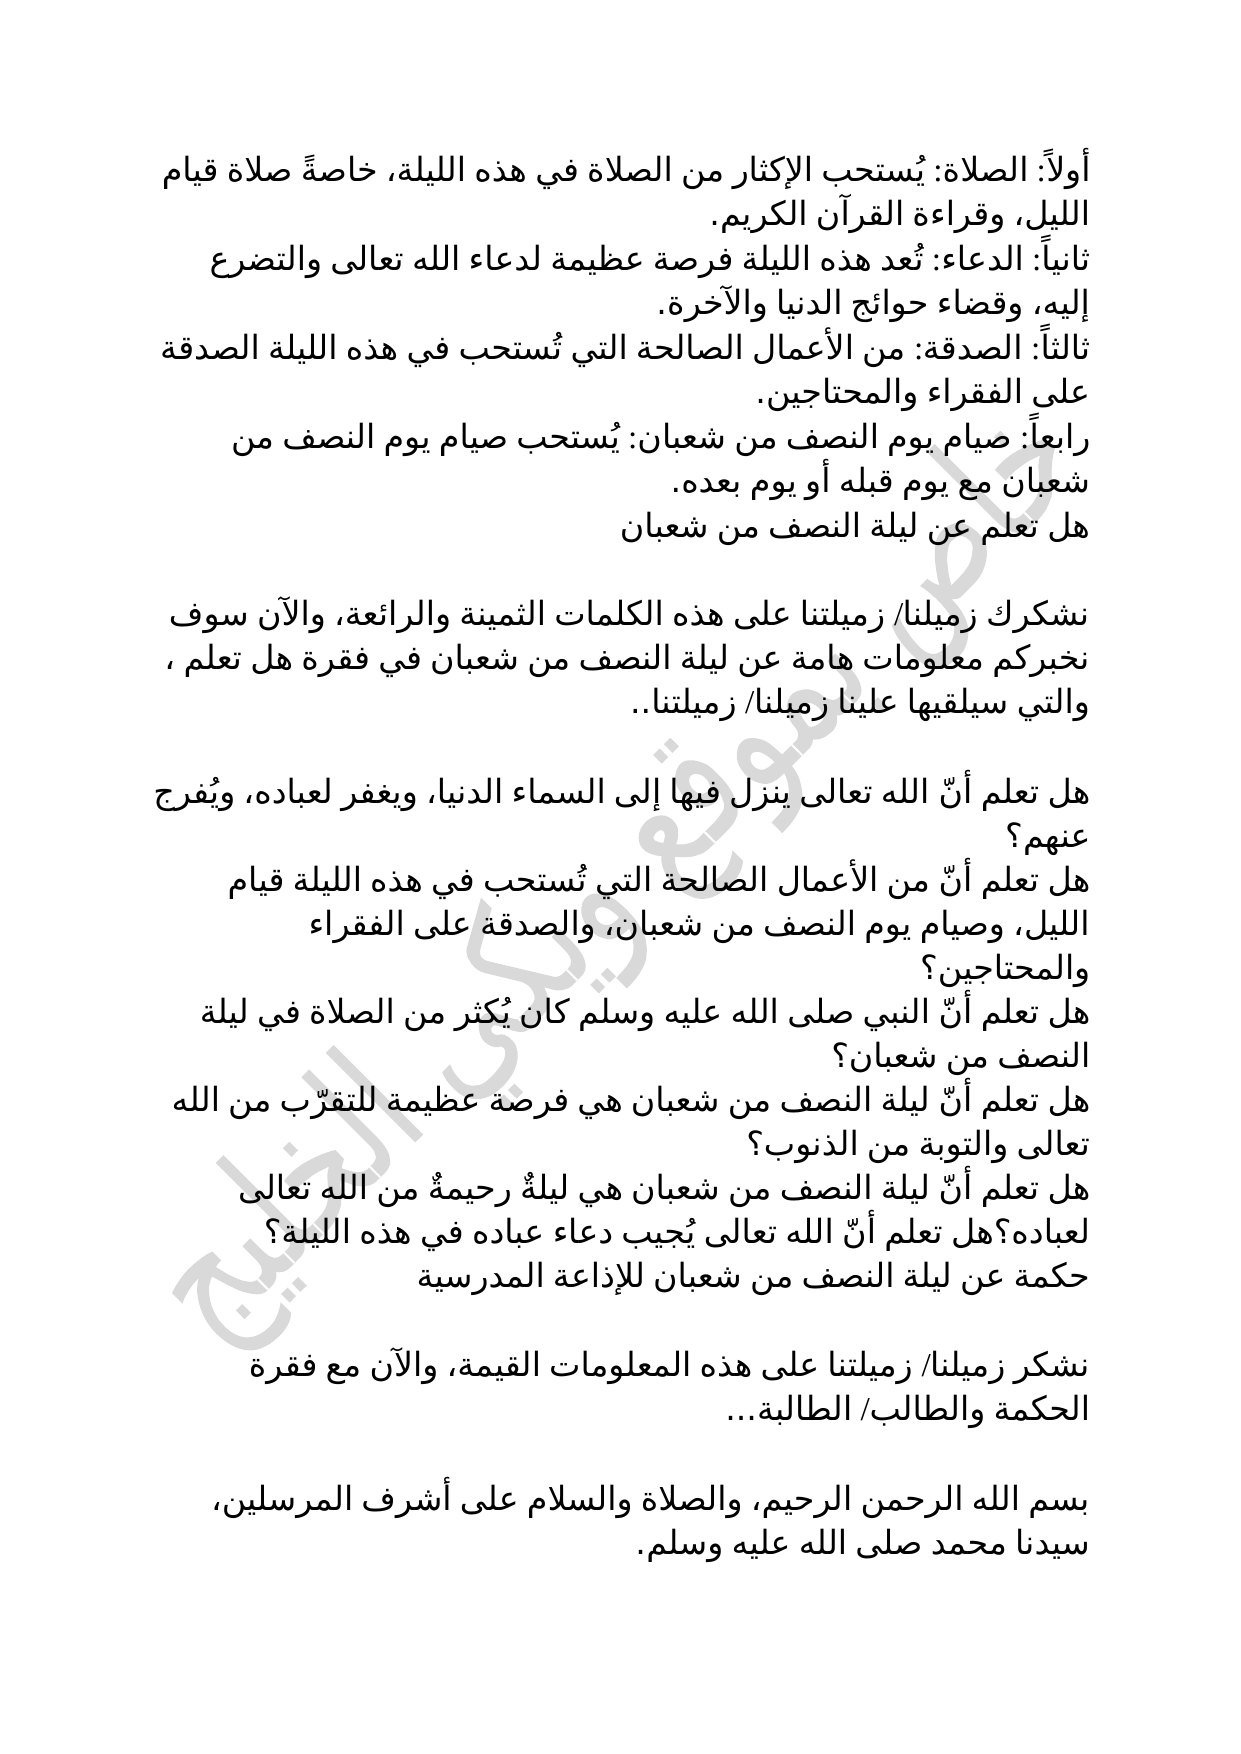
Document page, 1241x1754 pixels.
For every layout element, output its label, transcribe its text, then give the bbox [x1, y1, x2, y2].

text نشكر زميلنا/ زميلتنا على هذه المعلومات القيمة، والآن مع فقرة الحكمة والطالب/ الطالبة... [150, 1345, 1090, 1428]
text بسم الله الرحمن الرحيم، والصلاة والسلام على أشرف المرسلين، سيدنا محمد صلى الله عليه وسلم. [150, 1479, 1090, 1562]
text هل تعلم أنّ ليلة النصف من شعبان هي ليلةٌ رحيمةٌ من الله تعالى لعباده؟هل تعلم أنّ الله تعالى يُجيب دعاء عباده في هذه الليلة؟ [150, 1169, 1090, 1251]
text أولاً: الصلاة: يُستحب الإكثار من الصلاة في هذه الليلة، خاصةً صلاة قيام الليل، وقراءة القرآن الكريم. [150, 150, 1090, 233]
text ثالثاً: الصدقة: من الأعمال الصالحة التي تُستحب في هذه الليلة الصدقة على الفقراء والمحتاجين. [150, 328, 1090, 411]
text ثانياً: الدعاء: تُعد هذه الليلة فرصة عظيمة لدعاء الله تعالى والتضرع إليه، وقضاء حوائج الدنيا والآخرة. [150, 239, 1090, 322]
text هل تعلم أنّ الله تعالى ينزل فيها إلى السماء الدنيا، ويغفر لعباده، ويُفرج عنهم؟ [150, 772, 1090, 854]
text هل تعلم أنّ من الأعمال الصالحة التي تُستحب في هذه الليلة قيام الليل، وصيام يوم النصف من شعبان، والصدقة على الفقراء والمحتاجين؟ [150, 860, 1090, 987]
text هل تعلم أنّ النبي صلى الله عليه وسلم كان يُكثر من الصلاة في ليلة النصف من شعبان؟ [150, 992, 1090, 1075]
text رابعاً: صيام يوم النصف من شعبان: يُستحب صيام يوم النصف من شعبان مع يوم قبله أو يوم بعده. [150, 417, 1090, 500]
text هل تعلم أنّ ليلة النصف من شعبان هي فرصة عظيمة للتقرّب من الله تعالى والتوبة من الذنوب؟ [150, 1081, 1090, 1163]
text نشكرك زميلنا/ زميلتنا على هذه الكلمات الثمينة والرائعة، والآن سوف نخبركم معلومات هامة عن ليلة النصف من شعبان في فقرة هل تعلم ، والتي سيلقيها علينا زميلنا/ زميلتنا.. [150, 594, 1090, 722]
text هل تعلم عن ليلة النصف من شعبان [150, 506, 1090, 544]
text حكمة عن ليلة النصف من شعبان للإذاعة المدرسية [150, 1257, 1090, 1295]
